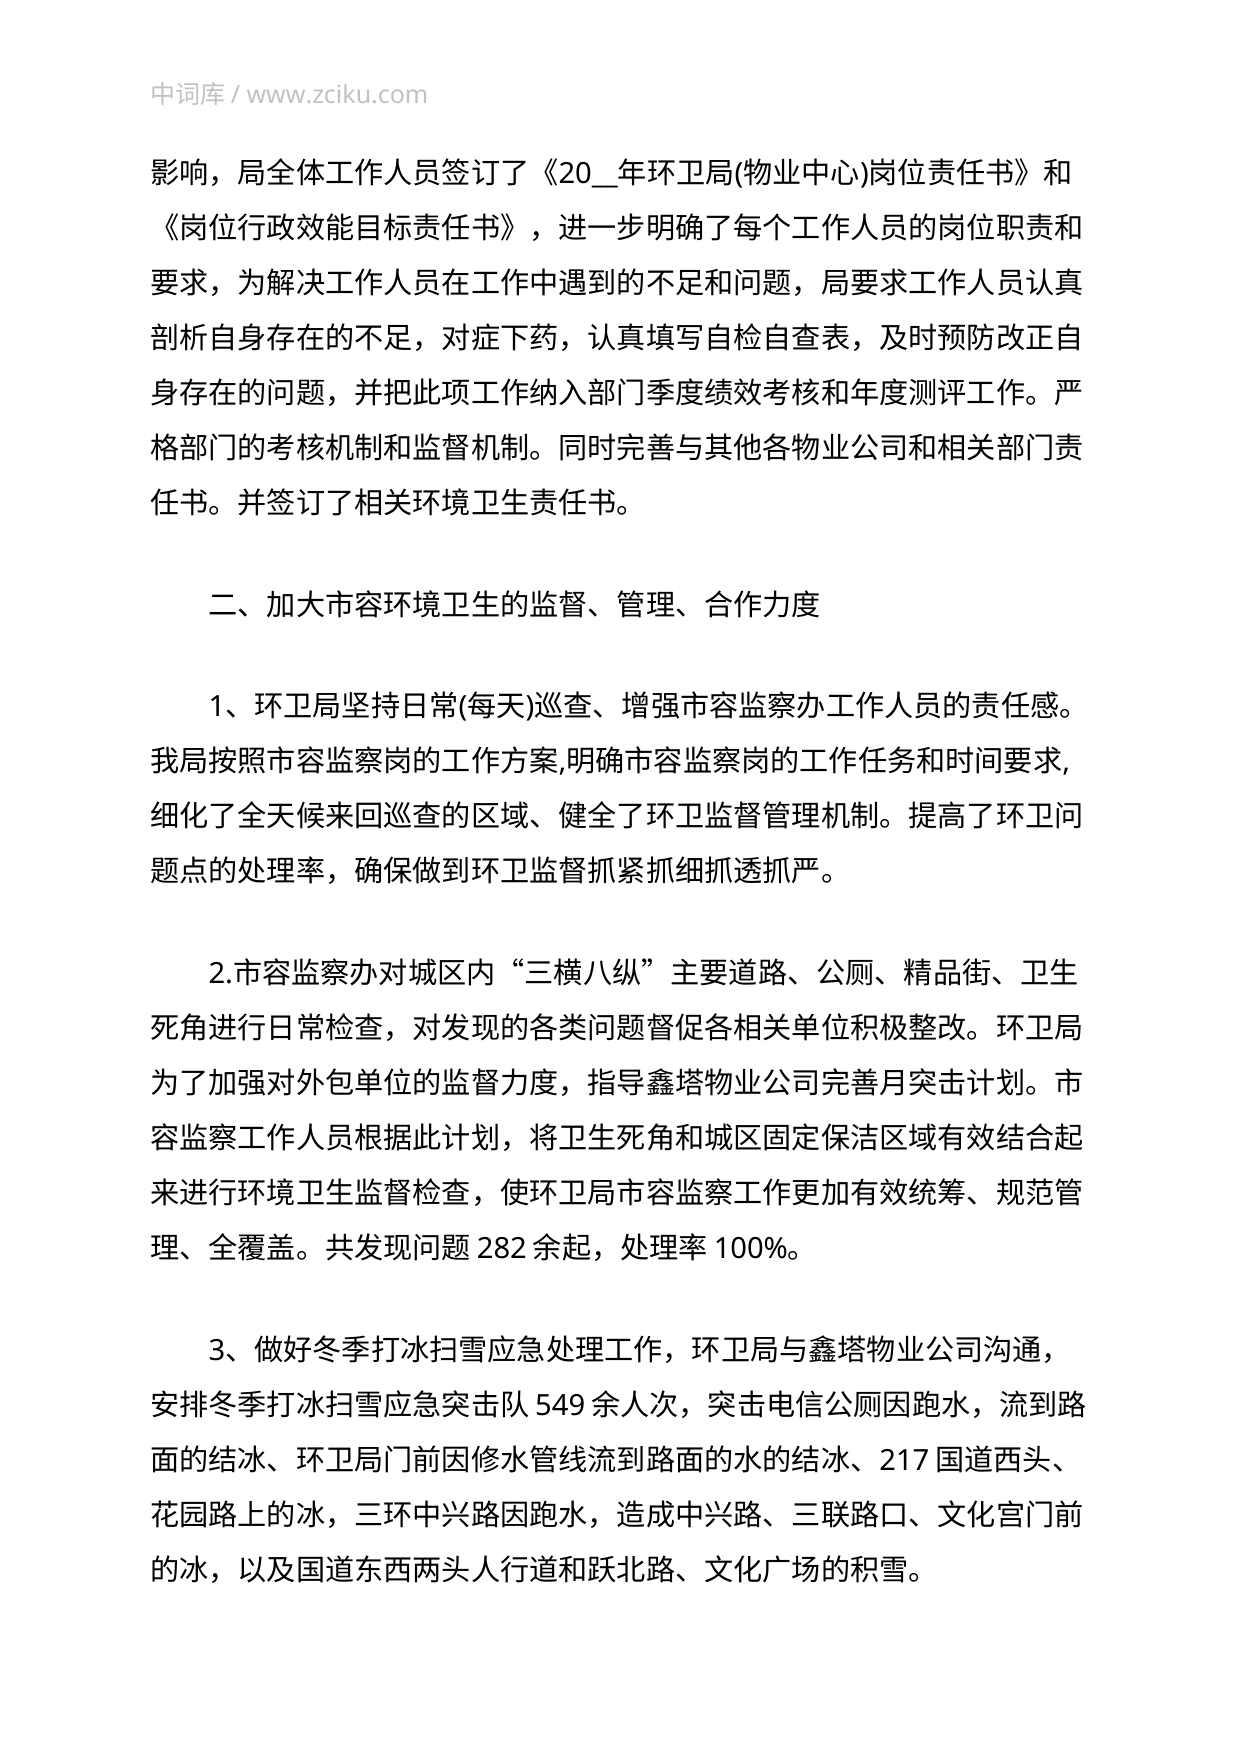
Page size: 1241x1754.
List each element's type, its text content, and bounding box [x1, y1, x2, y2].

text 3、做好冬季打冰扫雪应急处理工作，环卫局与鑫塔物业公司沟通，安排冬季打冰扫雪应急突击队549余人次，突击电信公厕因跑水，流到路面的结冰、环卫局门前因修水管线流到路面的水的结冰、217国道西头、花园路上的冰，三环中兴路因跑水，造成中兴路、三联路口、文化宫门前的冰，以及国道东西两头人行道和跃北路、文化广场的积雪。 [150, 1326, 1090, 1588]
text 二、加大市容环境卫生的监督、管理、合作力度 [150, 581, 1090, 623]
text 1、环卫局坚持日常(每天)巡查、增强市容监察办工作人员的责任感。我局按照市容监察岗的工作方案,明确市容监察岗的工作任务和时间要求,细化了全天候来回巡查的区域、健全了环卫监督管理机制。提高了环卫问题点的处理率，确保做到环卫监督抓紧抓细抓透抓严。 [150, 683, 1090, 890]
text 2.市容监察办对城区内“三横八纵”主要道路、公厕、精品街、卫生死角进行日常检查，对发现的各类问题督促各相关单位积极整改。环卫局为了加强对外包单位的监督力度，指导鑫塔物业公司完善月突击计划。市容监察工作人员根据此计划，将卫生死角和城区固定保洁区域有效结合起来进行环境卫生监督检查，使环卫局市容监察工作更加有效统筹、规范管理、全覆盖。共发现问题282余起，处理率100%。 [150, 950, 1090, 1267]
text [150, 150, 1090, 522]
